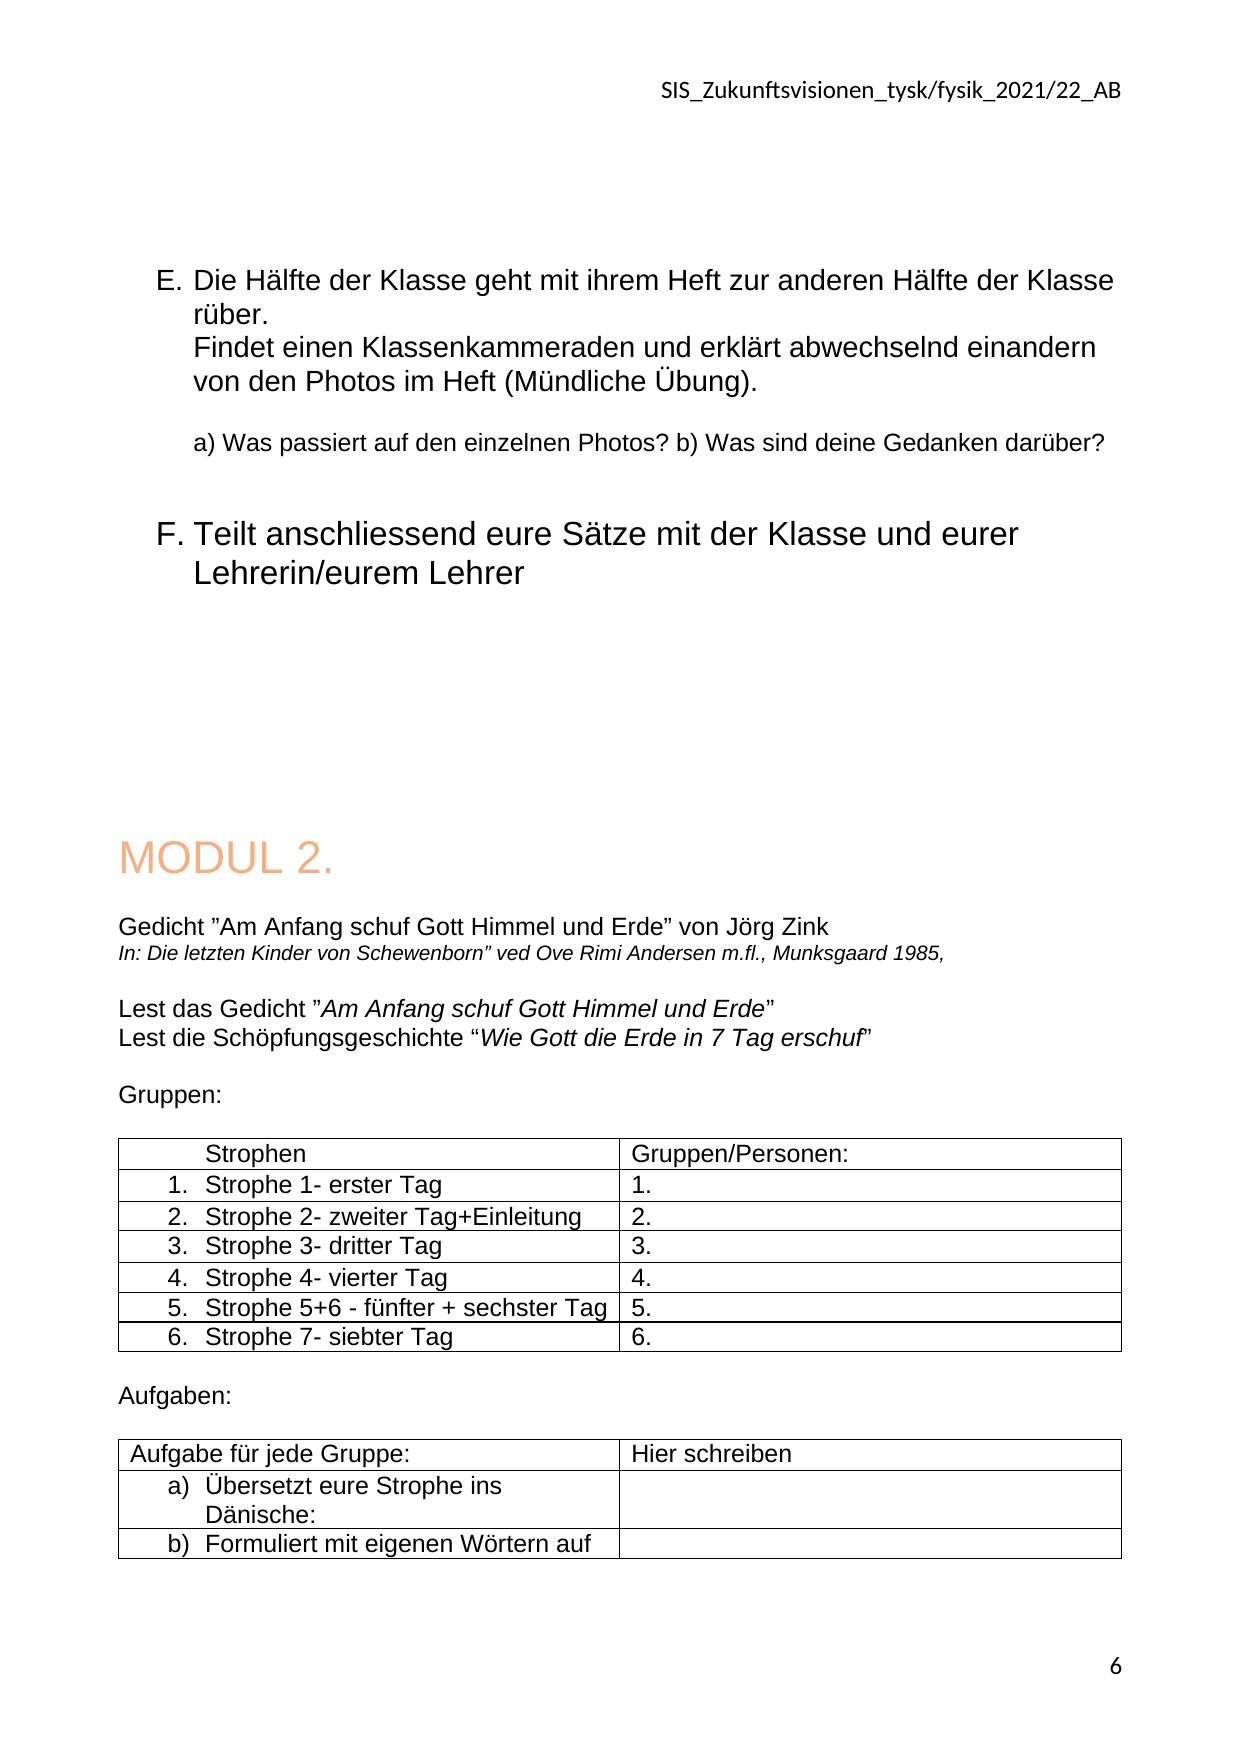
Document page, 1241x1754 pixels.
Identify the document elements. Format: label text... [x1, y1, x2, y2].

list Findet einen Klassenkammeraden und erklärt abwechselnd einandern von den Photos im Heft (Mündliche Übung). [193, 331, 1122, 398]
text Gruppen: [118, 1080, 1122, 1109]
table_cell 2. [620, 1202, 1121, 1230]
table_header Strophen [119, 1139, 619, 1169]
text In: Die letzten Kinder von Schewenborn” ved Ove Rimi Andersen m.fl., Munksgaard 1985, [118, 941, 1122, 965]
text Aufgaben: [118, 1381, 1122, 1410]
table_cell Übersetzt eure Strophe ins Dänische: [119, 1471, 619, 1528]
table_cell [620, 1529, 1121, 1558]
text a) Was passiert auf den einzelnen Photos? b) Was sind deine Gedanken darüber? [118, 428, 1122, 457]
text MODUL 2. [118, 831, 1122, 884]
list Teilt anschliessend eure Sätze mit der Klasse und eurer Lehrerin/eurem Lehrer [156, 514, 1122, 591]
table_cell 3. [620, 1231, 1121, 1262]
table_cell Strophe 7- siebter Tag [119, 1323, 619, 1351]
text Gedicht ”Am Anfang schuf Gott Himmel und Erde” von Jörg Zink [118, 912, 1122, 941]
list Die Hälfte der Klasse geht mit ihrem Heft zur anderen Hälfte der Klasse rüber. [156, 263, 1122, 331]
table_cell 1. [620, 1170, 1121, 1201]
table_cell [119, 1529, 619, 1558]
table_cell Strophe 2- zweiter Tag+Einleitung [119, 1202, 619, 1230]
table_header Hier schreiben [620, 1440, 1121, 1470]
table_cell Strophe 1- erster Tag [119, 1170, 619, 1201]
table_header Aufgabe für jede Gruppe: [119, 1440, 619, 1470]
table_cell Strophe 5+6 - fünfter + sechster Tag [119, 1293, 619, 1321]
text Lest die Schöpfungsgeschichte “Wie Gott die Erde in 7 Tag erschuf” [118, 1023, 1122, 1051]
table_cell 5. [620, 1293, 1121, 1321]
table_cell Strophe 3- dritter Tag [119, 1231, 619, 1262]
table_header Gruppen/Personen: [620, 1139, 1121, 1169]
table_cell 4. [620, 1263, 1121, 1292]
table_cell Strophe 4- vierter Tag [119, 1263, 619, 1292]
table_cell 6. [620, 1323, 1121, 1351]
text Lest das Gedicht ”Am Anfang schuf Gott Himmel und Erde” [118, 994, 1122, 1023]
table_cell [620, 1471, 1121, 1528]
